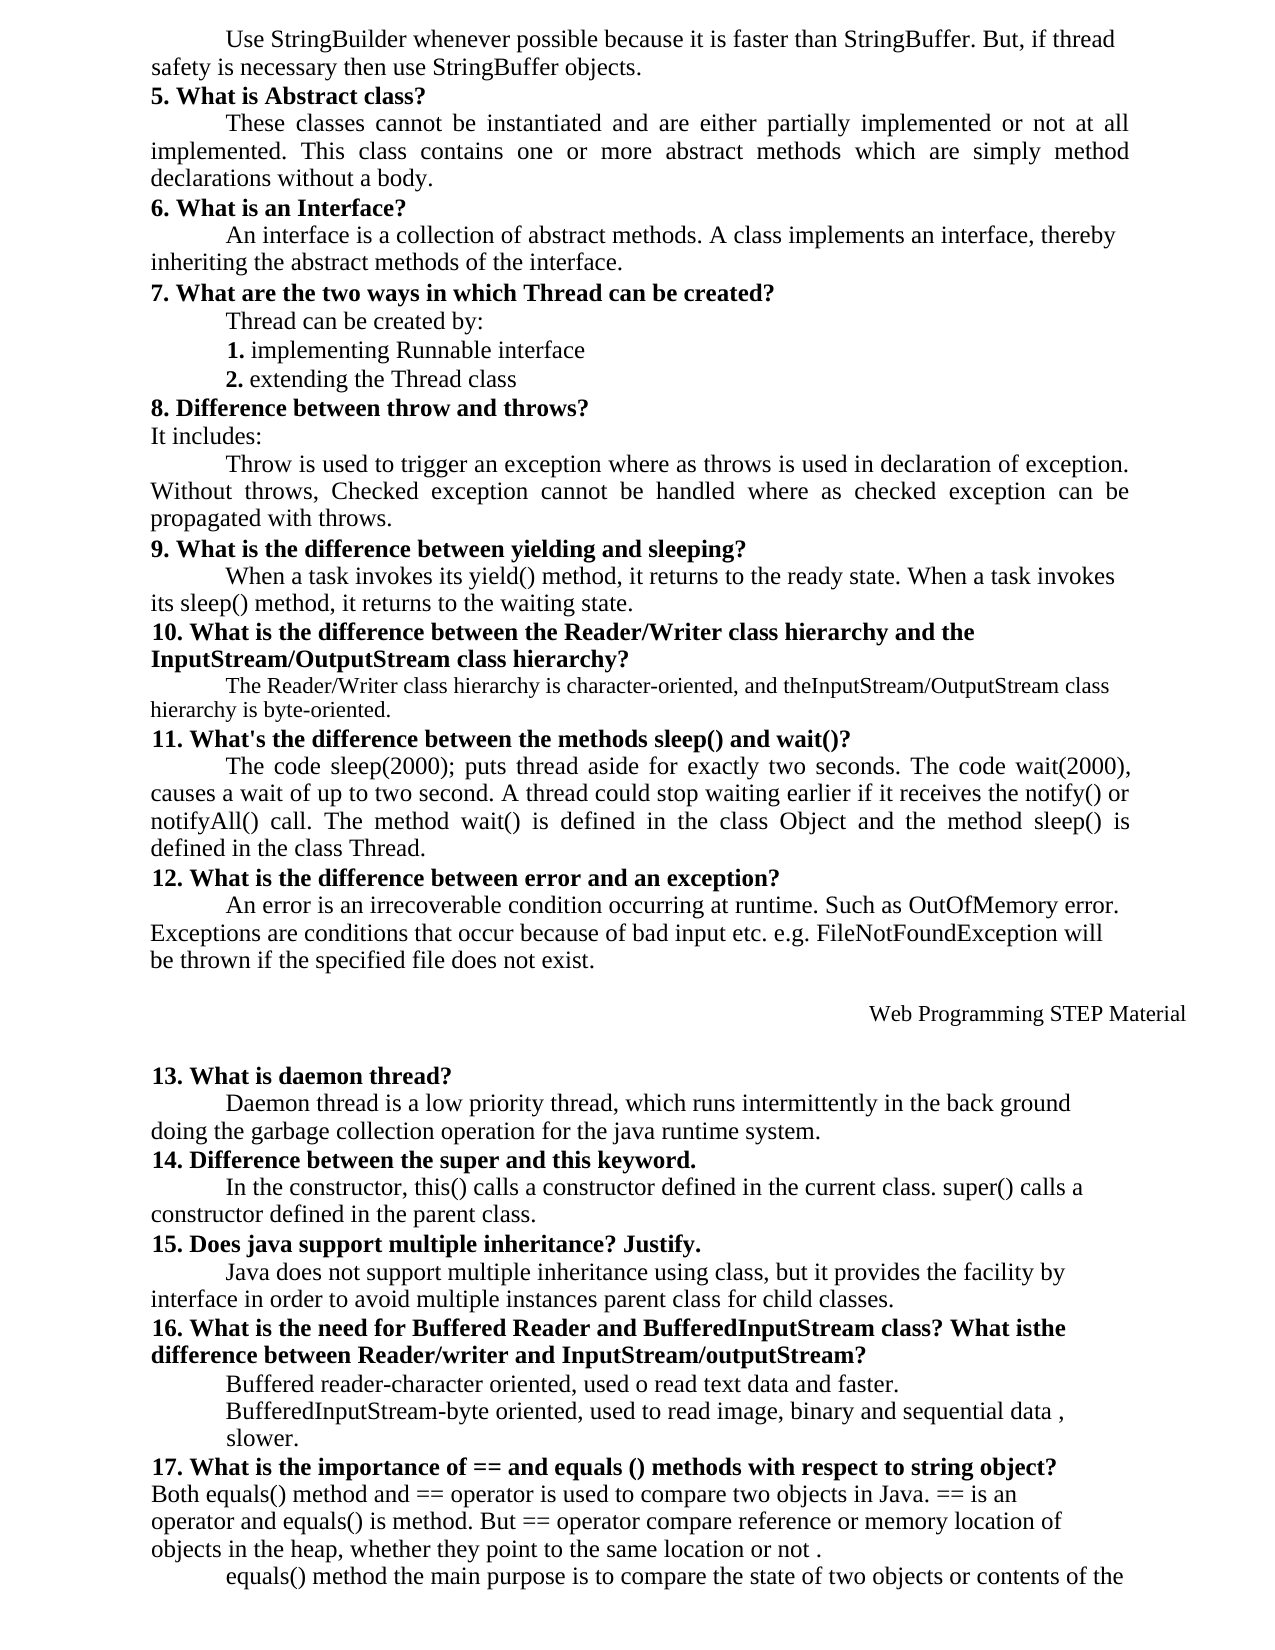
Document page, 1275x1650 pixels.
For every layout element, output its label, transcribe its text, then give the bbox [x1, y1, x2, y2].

text 8. Difference between throw and throws? [151, 393, 1186, 421]
text 12. What is the difference between error and an exception? [152, 863, 1186, 892]
text The Reader/Writer class hierarchy is character-oriented, and theInputStream/OutputStream class hierarchy is byte-oriented. [150, 674, 1131, 723]
text 11. What's the difference between the methods sleep() and wait()? [152, 724, 1186, 752]
text These classes cannot be instantiated and are either partially implemented or not at all implemented. This class contains one or more abstract methods which are simply method declarations without a body. [150, 110, 1130, 192]
text 13. What is daemon thread? [152, 1061, 1186, 1089]
text It includes: [150, 421, 1186, 450]
text 10. What is the difference between the Reader/Writer class hierarchy and the InputStream/OutputStream class hierarchy? [151, 619, 979, 673]
text Buffered reader-character oriented, used o read text data and faster. [225, 1369, 1186, 1398]
text 9. What is the difference between yielding and sleeping? [151, 534, 1186, 562]
text 6. What is an Interface? [151, 193, 1186, 222]
text 16. What is the need for Buffered Reader and BufferedInputStream class? What isthe difference between Reader/writer and InputStream/outputStream? [151, 1314, 1074, 1369]
text In the constructor, this() calls a constructor defined in the current class. super() calls a constructor defined in the parent class. [151, 1174, 1089, 1228]
text Daemon thread is a low priority thread, which runs intermittently in the back ground doing the garbage collection operation for the java runtime system. [151, 1089, 1076, 1144]
text Java does not support multiple inheritance using class, but it provides the facility by interface in order to avoid multiple instances parent class for child classes. [150, 1258, 1070, 1313]
text Thread can be created by: [225, 306, 1186, 335]
text 14. Difference between the super and this keyword. [152, 1145, 1186, 1174]
text 2. extending the Thread class [225, 364, 1186, 393]
text 15. Does java support multiple inheritance? Justify. [152, 1229, 1186, 1258]
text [151, 1564, 1128, 1590]
text Use StringBuilder whenever possible because it is faster than StringBuffer. But, if thread safety is necessary then use StringBuffer objects. [151, 25, 1121, 80]
text 1. implementing Runnable interface [227, 335, 1186, 364]
text 5. What is Abstract class? [151, 81, 1186, 110]
text An error is an irrecoverable condition occurring at runtime. Such as OutOfMemory error. Exceptions are conditions that occur because of bad input etc. e.g. FileNotFoundException will be thrown if the specified file does not exist. [150, 892, 1126, 974]
text An interface is a collection of abstract methods. A class implements an interface, thereby inheriting the abstract methods of the interface. [150, 222, 1131, 276]
text Web Programming STEP Material [138, 1000, 1186, 1027]
text The code sleep(2000); puts thread aside for exactly two seconds. The code wait(2000), causes a wait of up to two second. A thread could stop waiting earlier if it receives the notify() or notifyAll() call. The method wait() is defined in the class Object and the method sleep() is defined in the class Thread. [150, 752, 1132, 862]
text BufferedInputStream-byte oriented, used to read image, binary and sequential data , slower. [225, 1398, 1070, 1452]
text When a task invokes its yield() method, it returns to the ready state. When a task invokes its sleep() method, it returns to the waiting state. [150, 562, 1129, 617]
text 17. What is the importance of == and equals () methods with respect to string object? Both equals() method and == operator is used to compare two objects in Java. == is an operator and equals() is method. But == operator compare reference or memory location of objects in the heap, whether they point to the same location or not . [151, 1453, 1098, 1563]
text 7. What are the two ways in which Thread can be created? [150, 278, 1186, 306]
text Throw is used to trigger an exception where as throws is used in declaration of exception. Without throws, Checked exception cannot be handled where as checked exception can be propagated with throws. [150, 450, 1130, 532]
